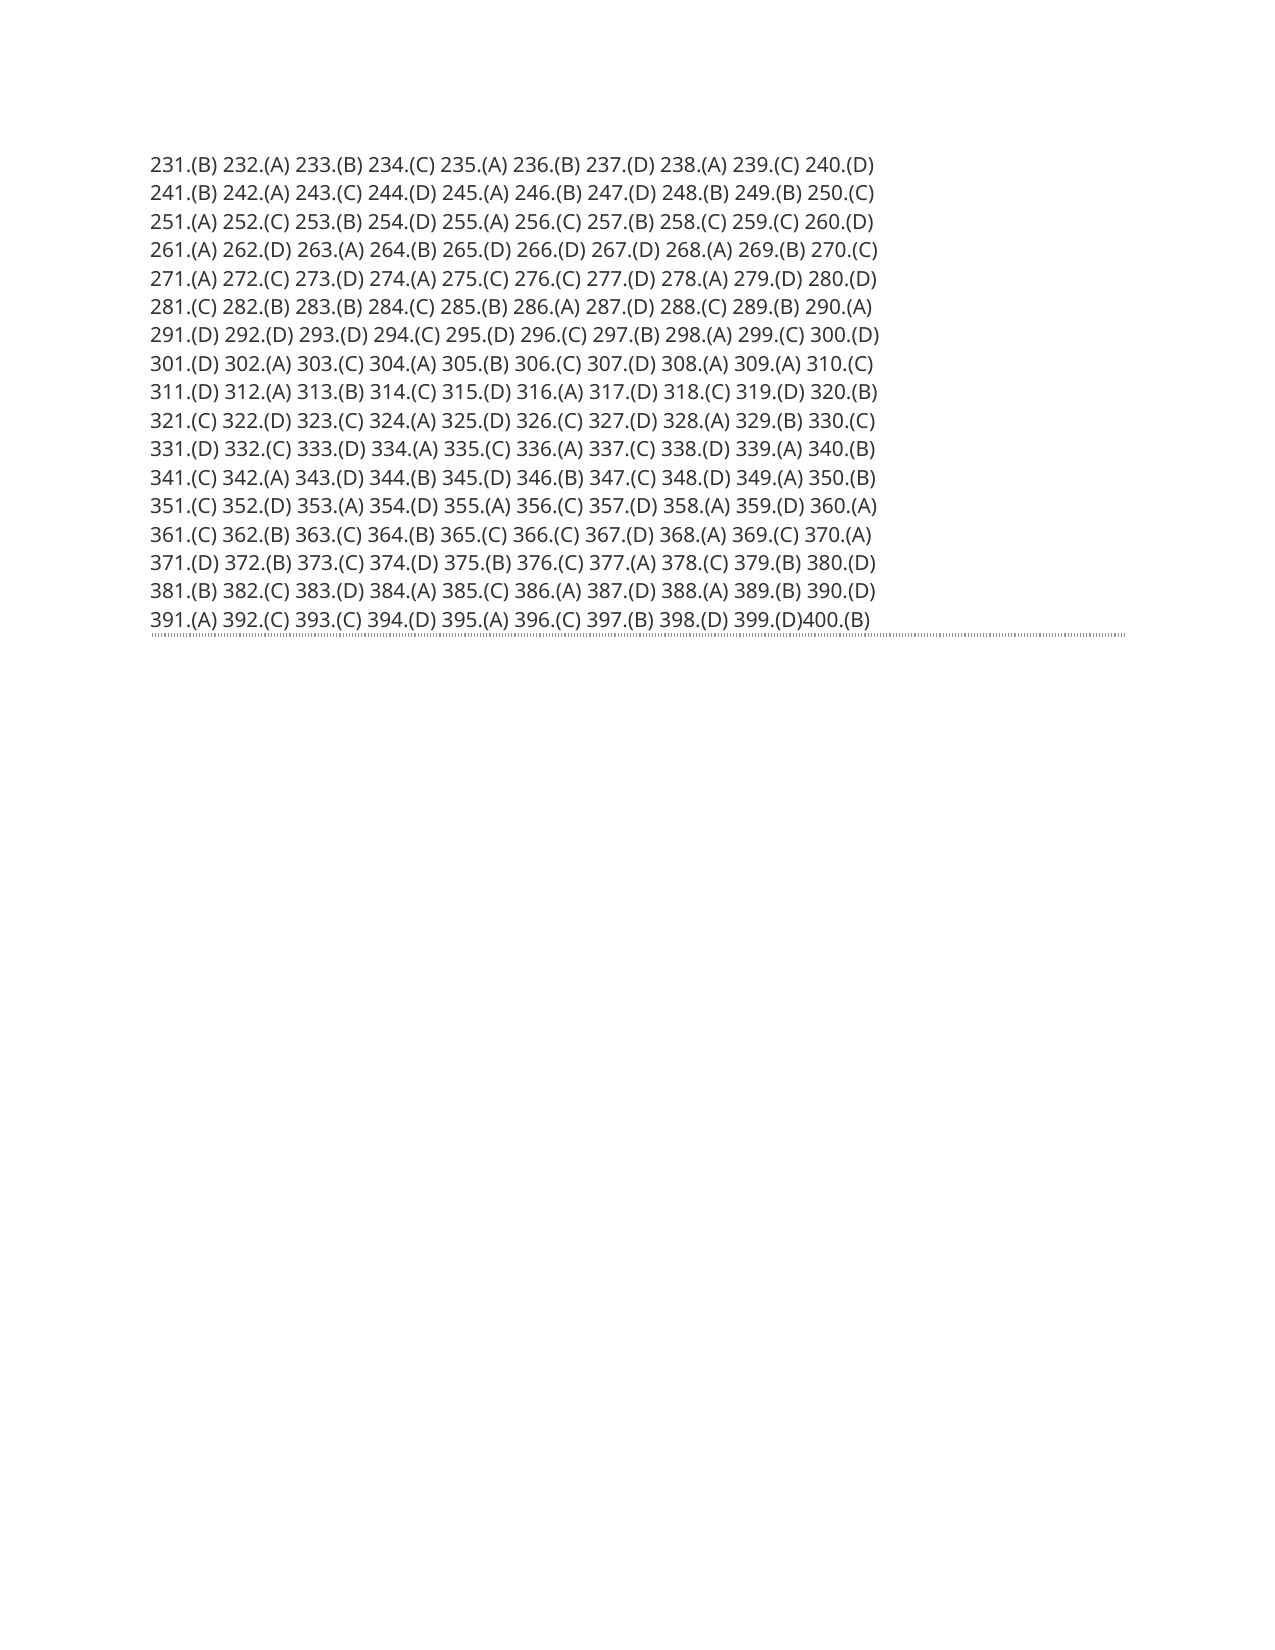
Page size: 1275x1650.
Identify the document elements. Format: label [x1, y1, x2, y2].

text [150, 150, 1125, 637]
